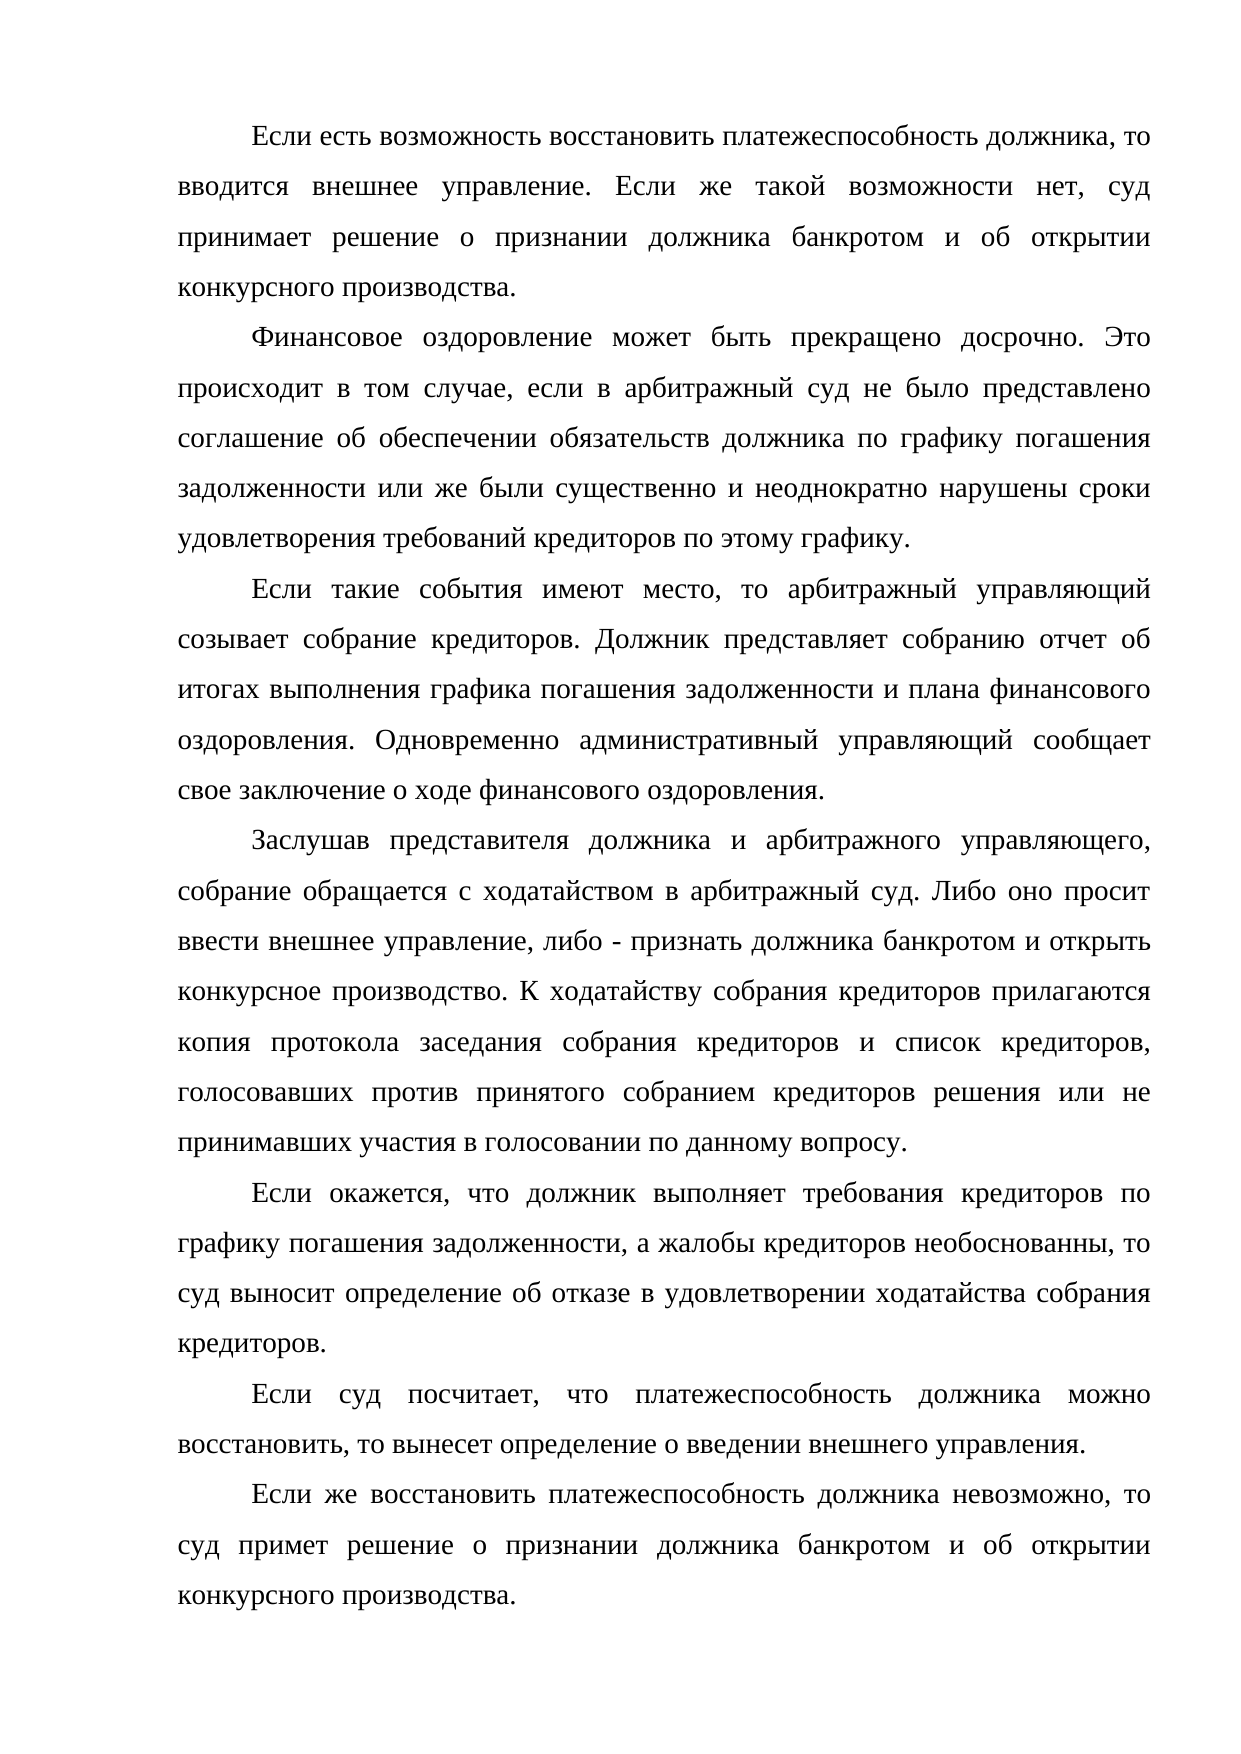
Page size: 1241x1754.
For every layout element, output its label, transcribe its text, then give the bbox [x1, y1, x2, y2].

text Финансовое оздоровление может быть прекращено досрочно. Это происходит в том случае, если в арбитражный суд не было представлено соглашение об обеспечении обязательств должника по графику погашения задолженности или же были существенно и неоднократно нарушены сроки удовлетворения требований кредиторов по этому графику. [177, 319, 1152, 554]
text Если такие события имеют место, то арбитражный управляющий созывает собрание кредиторов. Должник представляет собранию отчет об итогах выполнения графика погашения задолженности и плана финансового оздоровления. Одновременно административный управляющий сообщает свое заключение о ходе финансового оздоровления. [177, 571, 1152, 806]
text Если есть возможность восстановить платежеспособность должника, то вводится внешнее управление. Если же такой возможности нет, суд принимает решение о признании должника банкротом и об открытии конкурсного производства. [177, 118, 1152, 303]
text Если окажется, что должник выполняет требования кредиторов по графику погашения задолженности, а жалобы кредиторов необоснованны, то суд выносит определение об отказе в удовлетворении ходатайства собрания кредиторов. [177, 1175, 1152, 1359]
text Если же восстановить платежеспособность должника невозможно, то суд примет решение о признании должника банкротом и об открытии конкурсного производства. [177, 1477, 1152, 1611]
text Если суд посчитает, что платежеспособность должника можно восстановить, то вынесет определение о введении внешнего управления. [177, 1376, 1152, 1460]
text Заслушав представителя должника и арбитражного управляющего, собрание обращается с ходатайством в арбитражный суд. Либо оно просит ввести внешнее управление, либо - признать должника банкротом и открыть конкурсное производство. К ходатайству собрания кредиторов прилагаются копия протокола заседания собрания кредиторов и список кредиторов, голосовавших против принятого собранием кредиторов решения или не принимавших участия в голосовании по данному вопросу. [177, 822, 1152, 1158]
